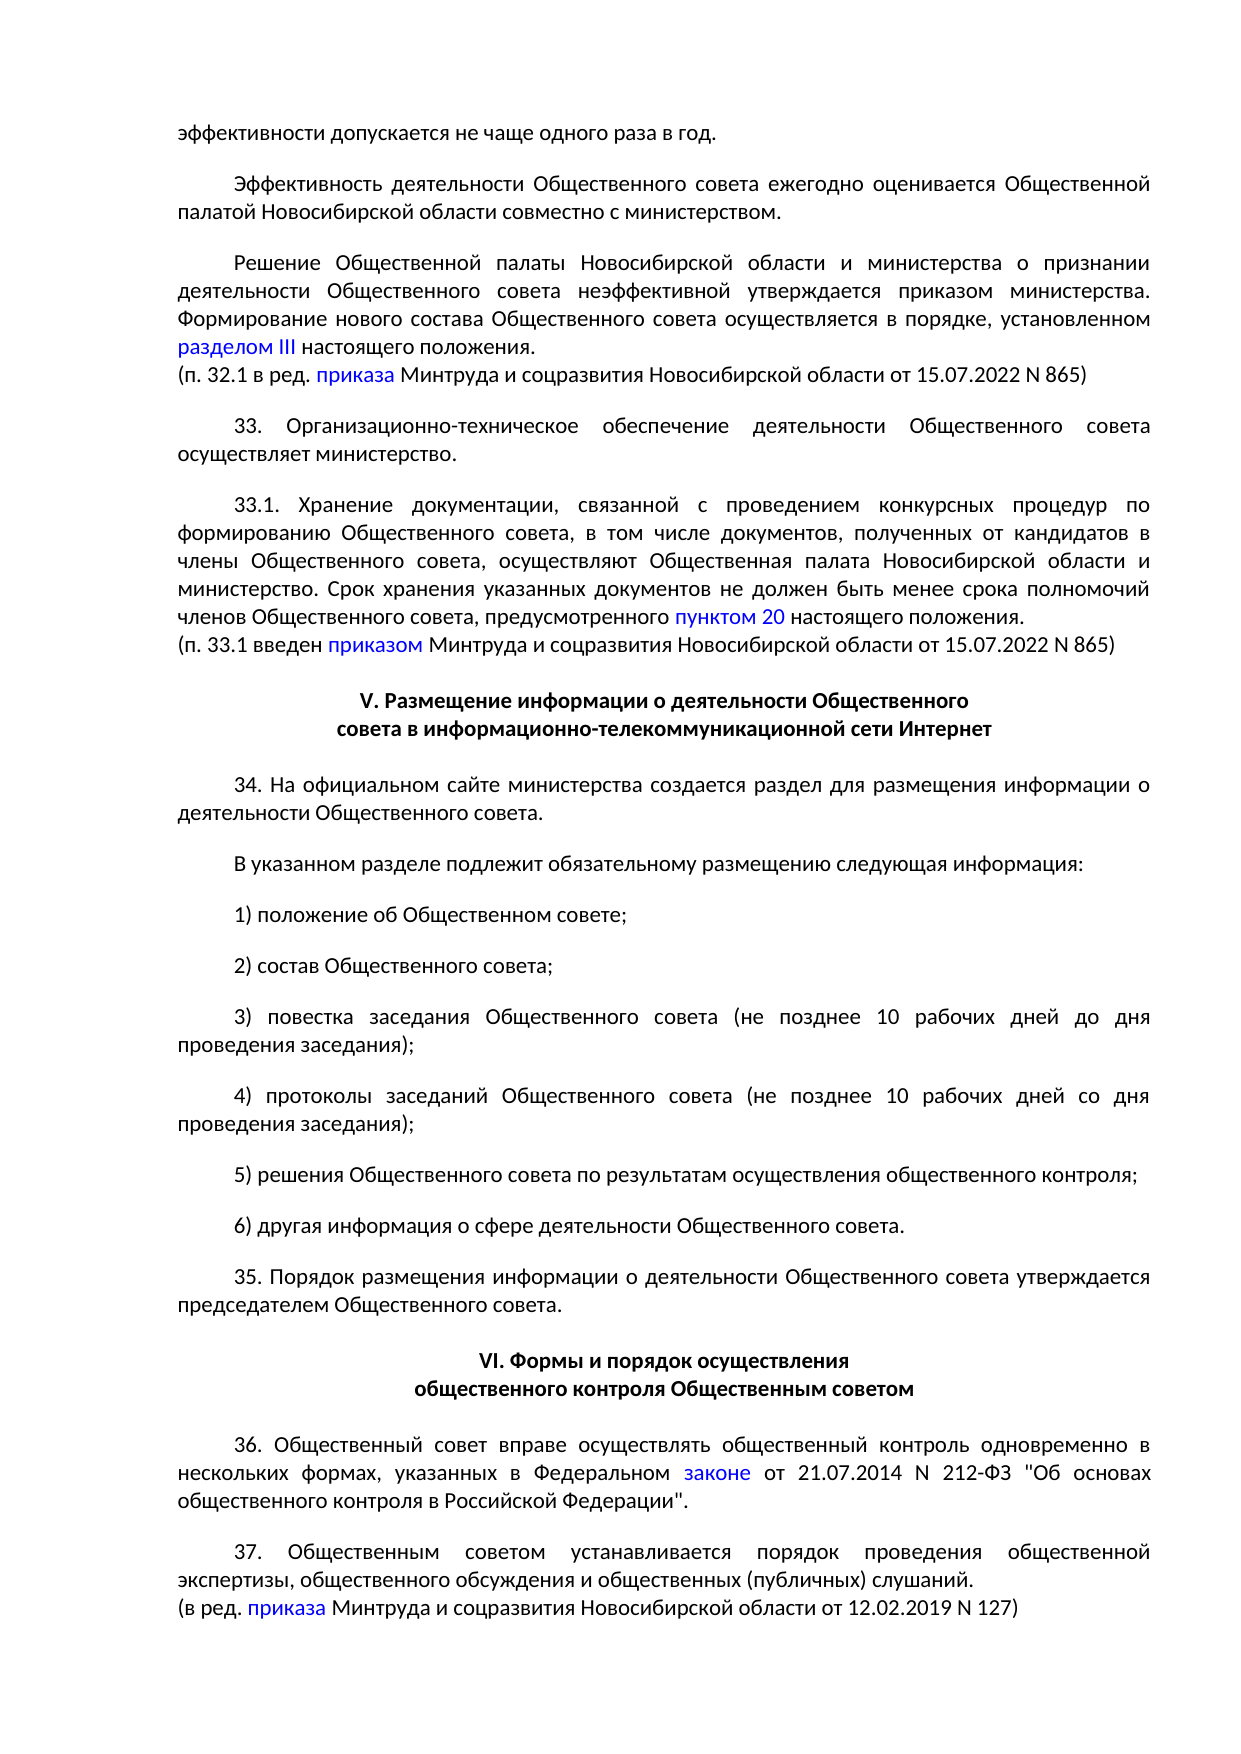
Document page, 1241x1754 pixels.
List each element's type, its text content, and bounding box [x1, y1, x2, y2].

text 37. Общественным советом устанавливается порядок проведения общественной экспертизы, общественного обсуждения и общественных (публичных) слушаний. [177, 1537, 1152, 1593]
text 6) другая информация о сфере деятельности Общественного совета. [177, 1211, 1152, 1239]
text 36. Общественный совет вправе осуществлять общественный контроль одновременно в нескольких формах, указанных в Федеральном законе от 21.07.2014 N 212-ФЗ "Об основах общественного контроля в Российской Федерации". [177, 1430, 1152, 1514]
text 4) протоколы заседаний Общественного совета (не позднее 10 рабочих дней со дня проведения заседания); [177, 1081, 1152, 1137]
text 33. Организационно-техническое обеспечение деятельности Общественного совета осуществляет министерство. [177, 411, 1152, 467]
text 34. На официальном сайте министерства создается раздел для размещения информации о деятельности Общественного совета. [177, 770, 1152, 826]
text Решение Общественной палаты Новосибирской области и министерства о признании деятельности Общественного совета неэффективной утверждается приказом министерства. Формирование нового состава Общественного совета осуществляется в порядке, установленном разделом III настоящего положения. [177, 248, 1152, 360]
text 5) решения Общественного совета по результатам осуществления общественного контроля; [177, 1160, 1152, 1188]
text (п. 32.1 в ред. приказа Минтруда и соцразвития Новосибирской области от 15.07.2022 N 865) [177, 360, 1152, 388]
title общественного контроля Общественным советом [177, 1374, 1152, 1402]
text Эффективность деятельности Общественного совета ежегодно оценивается Общественной палатой Новосибирской области совместно с министерством. [177, 169, 1152, 225]
text (в ред. приказа Минтруда и соцразвития Новосибирской области от 12.02.2019 N 127) [177, 1593, 1152, 1621]
title VI. Формы и порядок осуществления [177, 1346, 1152, 1374]
title V. Размещение информации о деятельности Общественного [177, 686, 1152, 714]
text 1) положение об Общественном совете; [177, 900, 1152, 928]
text 3) повестка заседания Общественного совета (не позднее 10 рабочих дней до дня проведения заседания); [177, 1002, 1152, 1058]
text В указанном разделе подлежит обязательному размещению следующая информация: [177, 849, 1152, 877]
text 35. Порядок размещения информации о деятельности Общественного совета утверждается председателем Общественного совета. [177, 1262, 1152, 1318]
text (п. 33.1 введен приказом Минтруда и соцразвития Новосибирской области от 15.07.2022 N 865) [177, 630, 1152, 658]
text 2) состав Общественного совета; [177, 951, 1152, 979]
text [177, 118, 1152, 146]
title совета в информационно-телекоммуникационной сети Интернет [177, 714, 1152, 742]
text 33.1. Хранение документации, связанной с проведением конкурсных процедур по формированию Общественного совета, в том числе документов, полученных от кандидатов в члены Общественного совета, осуществляют Общественная палата Новосибирской области и министерство. Срок хранения указанных документов не должен быть менее срока полномочий членов Общественного совета, предусмотренного пунктом 20 настоящего положения. [177, 490, 1152, 630]
